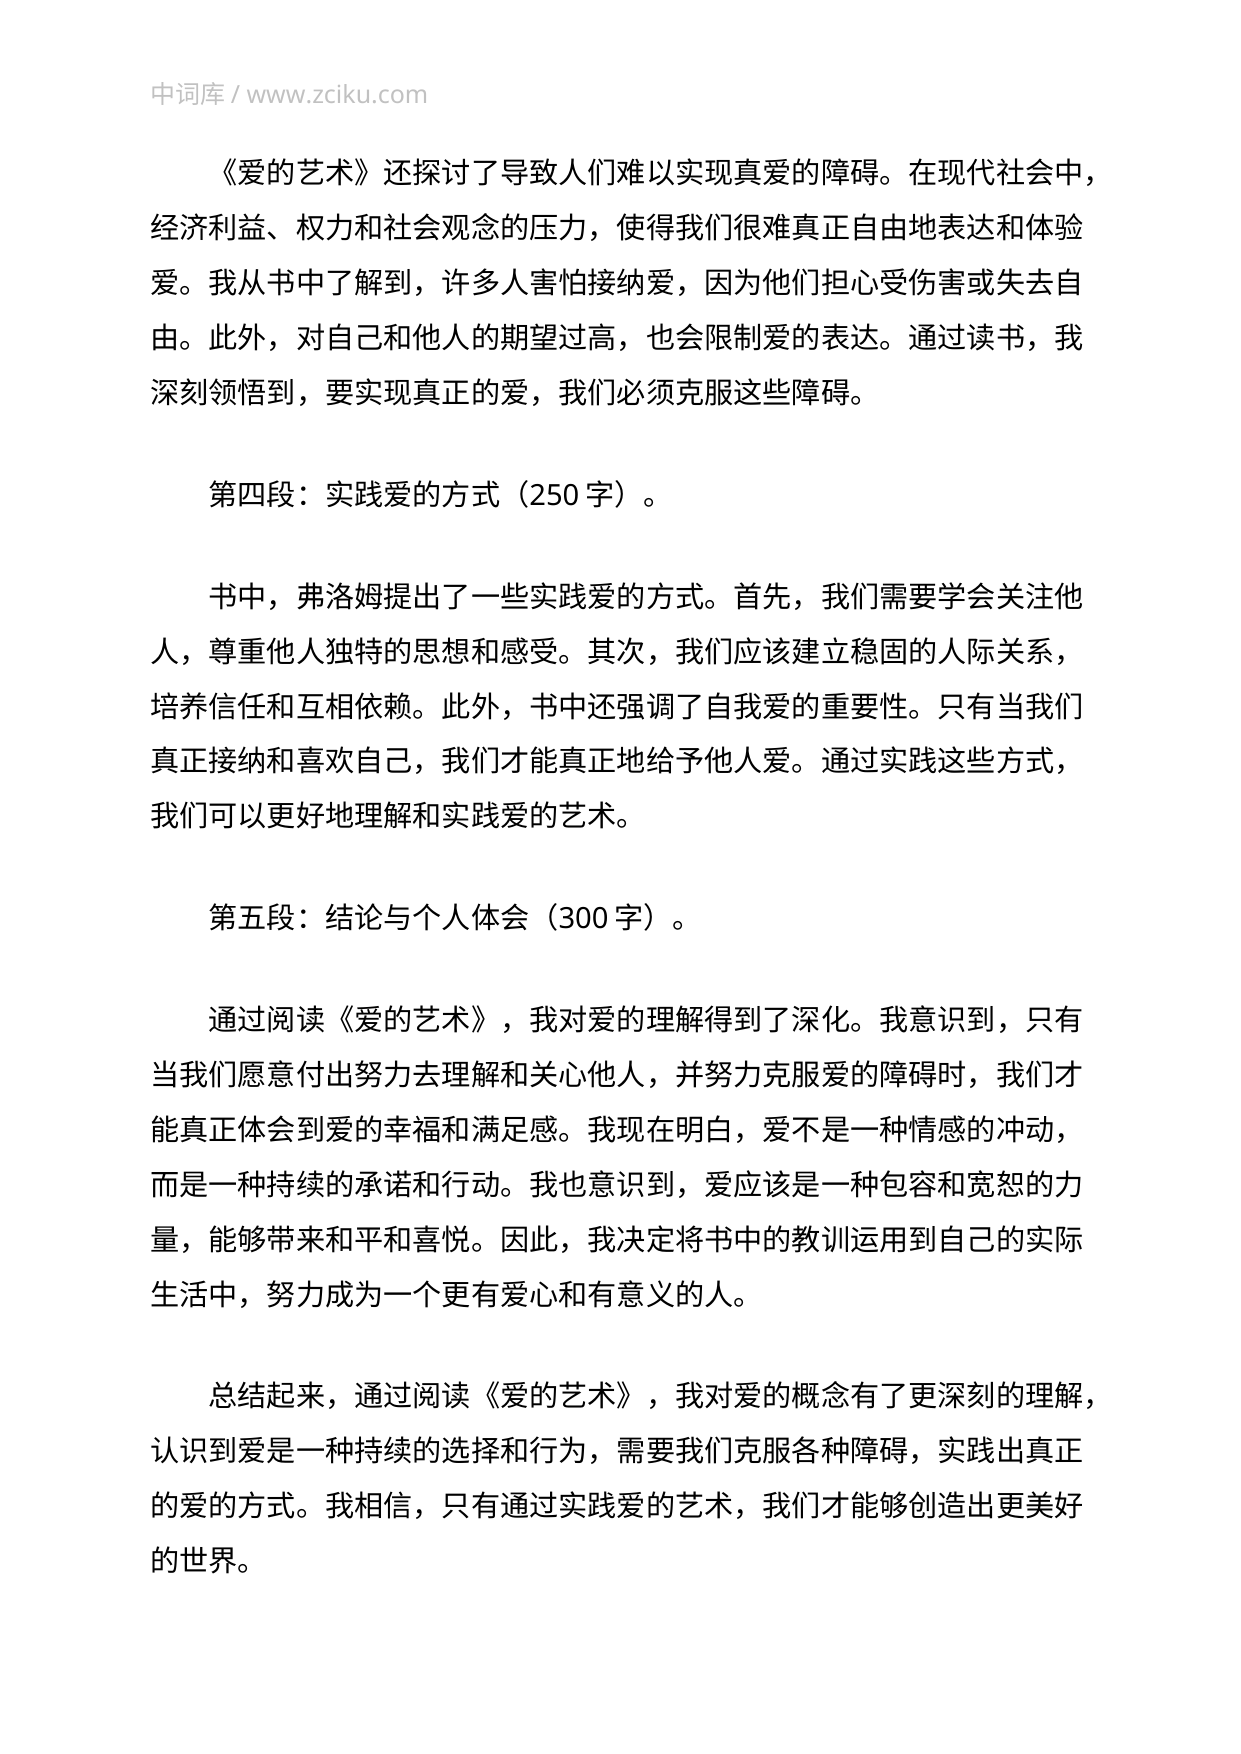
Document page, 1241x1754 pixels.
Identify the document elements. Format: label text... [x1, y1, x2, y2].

text 第五段：结论与个人体会（300字）。 [150, 895, 1090, 937]
text 通过阅读《爱的艺术》，我对爱的理解得到了深化。我意识到，只有当我们愿意付出努力去理解和关心他人，并努力克服爱的障碍时，我们才能真正体会到爱的幸福和满足感。我现在明白，爱不是一种情感的冲动，而是一种持续的承诺和行动。我也意识到，爱应该是一种包容和宽恕的力量，能够带来和平和喜悦。因此，我决定将书中的教训运用到自己的实际生活中，努力成为一个更有爱心和有意义的人。 [150, 997, 1090, 1313]
text 《爱的艺术》还探讨了导致人们难以实现真爱的障碍。在现代社会中，经济利益、权力和社会观念的压力，使得我们很难真正自由地表达和体验爱。我从书中了解到，许多人害怕接纳爱，因为他们担心受伤害或失去自由。此外，对自己和他人的期望过高，也会限制爱的表达。通过读书，我深刻领悟到，要实现真正的爱，我们必须克服这些障碍。 [150, 150, 1090, 412]
text 总结起来，通过阅读《爱的艺术》，我对爱的概念有了更深刻的理解，认识到爱是一种持续的选择和行为，需要我们克服各种障碍，实践出真正的爱的方式。我相信，只有通过实践爱的艺术，我们才能够创造出更美好的世界。 [150, 1373, 1090, 1580]
text 书中，弗洛姆提出了一些实践爱的方式。首先，我们需要学会关注他人，尊重他人独特的思想和感受。其次，我们应该建立稳固的人际关系，培养信任和互相依赖。此外，书中还强调了自我爱的重要性。只有当我们真正接纳和喜欢自己，我们才能真正地给予他人爱。通过实践这些方式，我们可以更好地理解和实践爱的艺术。 [150, 573, 1090, 835]
text 第四段：实践爱的方式（250字）。 [150, 471, 1090, 514]
